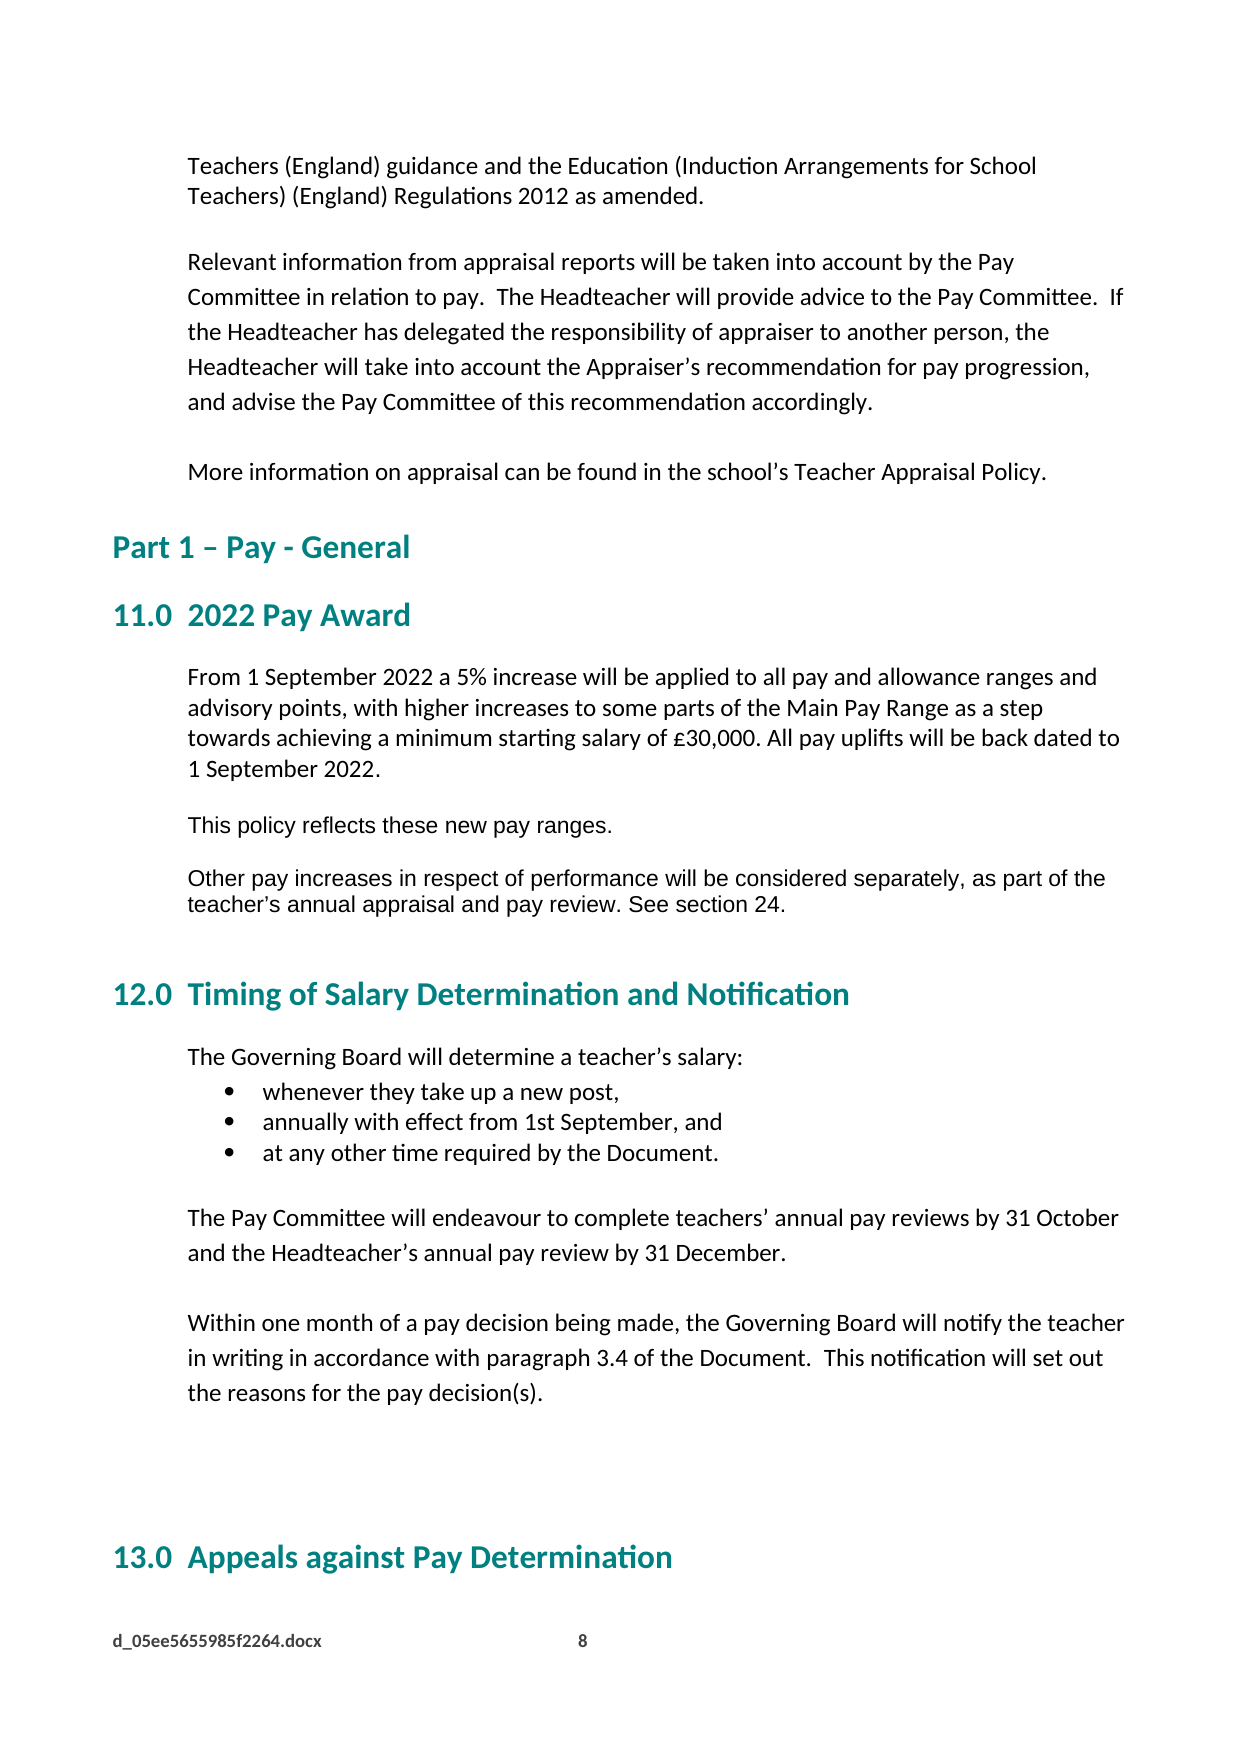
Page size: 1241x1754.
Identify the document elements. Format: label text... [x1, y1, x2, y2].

text Within one month of a pay decision being made, the Governing Board will notify the teacher in writing in accordance with paragraph 3.4 of the Document. This notification will set out the reasons for the pay decision(s). [187, 1307, 1128, 1408]
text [187, 150, 1128, 211]
text The Pay Committee will endeavour to complete teachers’ annual pay reviews by 31 October and the Headteacher’s annual pay review by 31 December. [187, 1202, 1128, 1268]
text whenever they take up a new post, [225, 1076, 1128, 1106]
text From 1 September 2022 a 5% increase will be applied to all pay and allowance ranges and advisory points, with higher increases to some parts of the Main Pay Range as a step towards achieving a minimum starting salary of £30,000. All pay uplifts will be back dated to 1 September 2022. [187, 661, 1128, 783]
text 11.0 2022 Pay Award [112, 594, 1128, 634]
text Relevant information from appraisal reports will be taken into account by the Pay Committee in relation to pay. The Headteacher will provide advice to the Pay Committee. If the Headteacher has delegated the responsibility of appraiser to another person, the Headteacher will take into account the Appraiser’s recommendation for pay progression, and advise the Pay Committee of this recommendation accordingly. [187, 246, 1128, 417]
text at any other time required by the Document. [225, 1137, 1128, 1167]
text More information on appraisal can be found in the school’s Teacher Appraisal Policy. [187, 456, 1128, 487]
text Part 1 – Pay - General [112, 526, 1128, 567]
text The Governing Board will determine a teacher’s salary: [112, 1041, 1128, 1071]
text 12.0 Timing of Salary Determination and Notification [112, 973, 1128, 1014]
text 13.0 Appeals against Pay Determination [112, 1536, 1128, 1577]
text annually with effect from 1st September, and [225, 1106, 1128, 1137]
text This policy reflects these new pay ranges. [187, 812, 1128, 838]
text Other pay increases in respect of performance will be considered separately, as part of the teacher’s annual appraisal and pay review. See section 24. [187, 865, 1128, 917]
